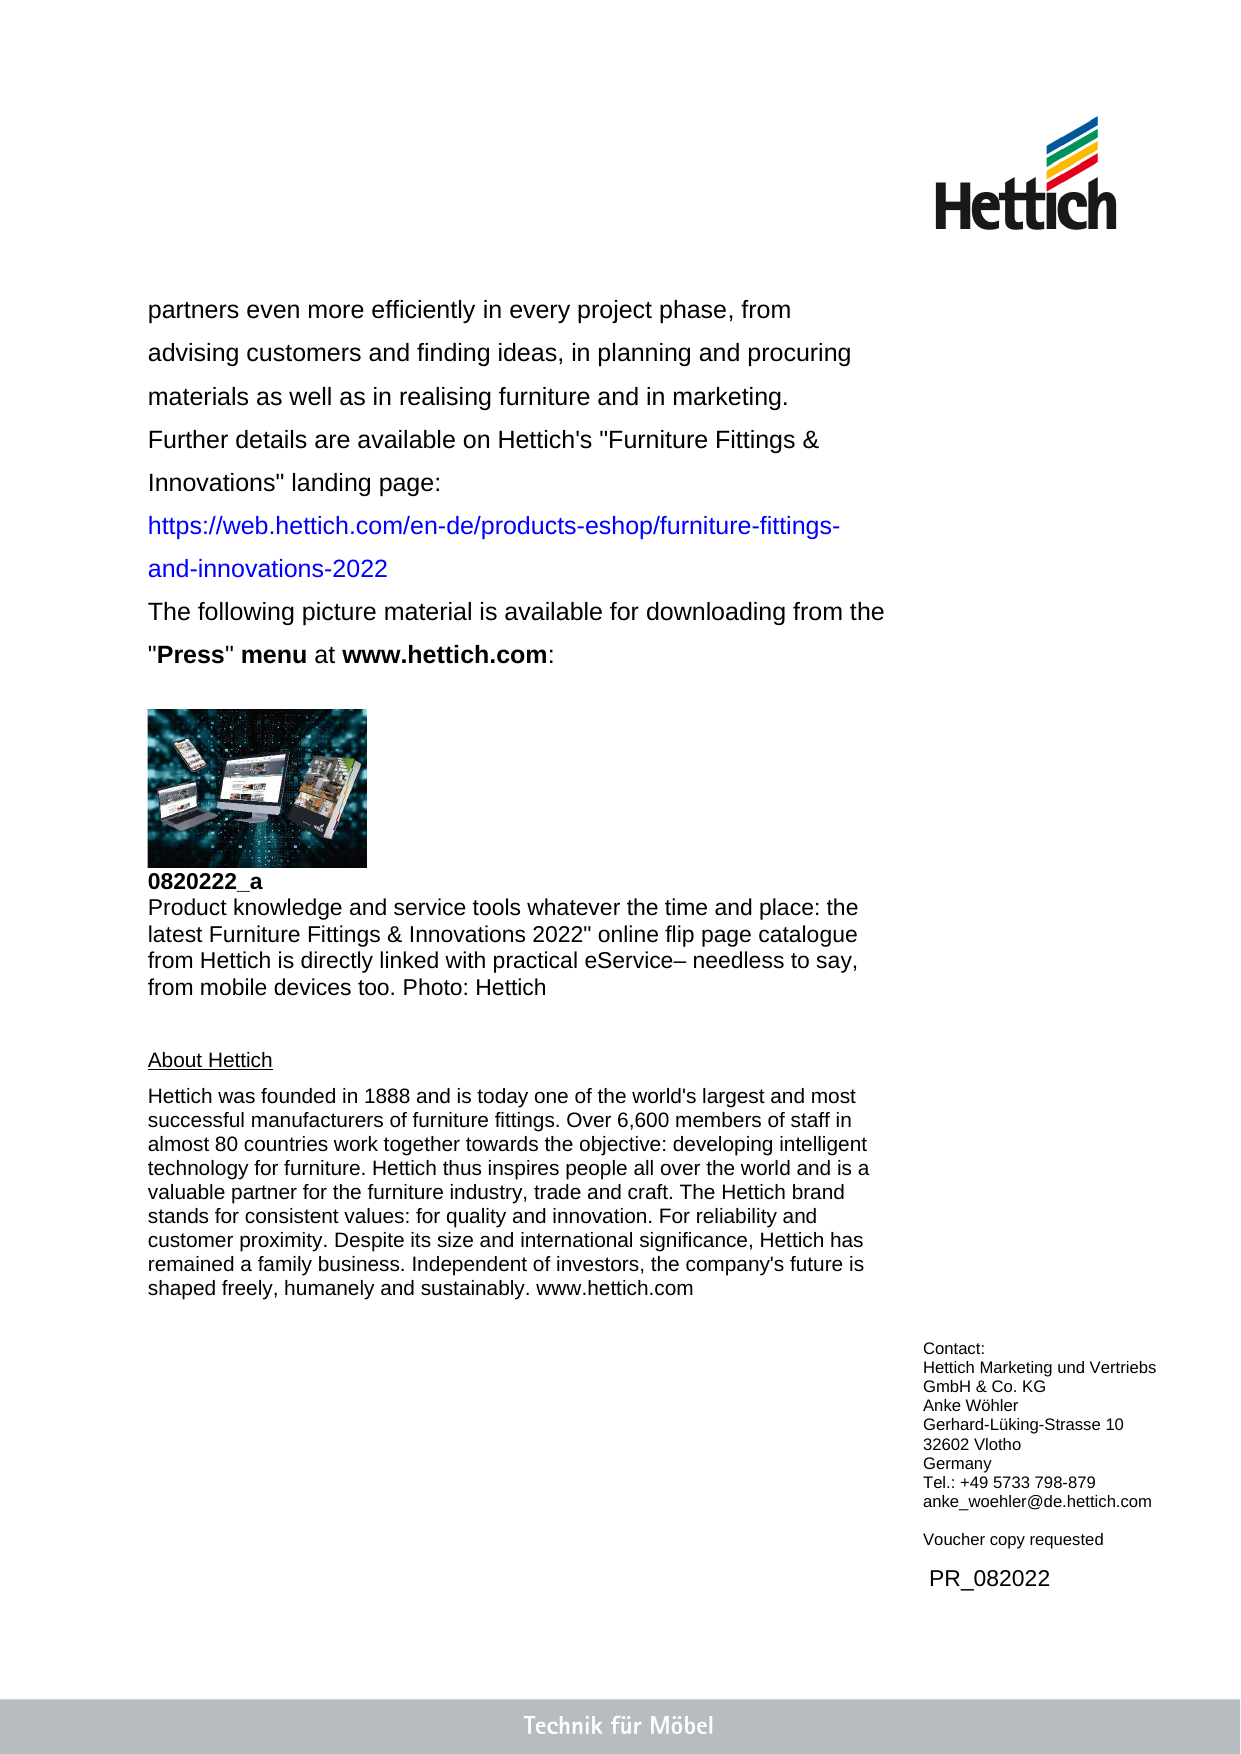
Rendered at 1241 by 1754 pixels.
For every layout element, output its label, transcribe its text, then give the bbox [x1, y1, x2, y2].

text 0820222_a [148, 868, 886, 894]
text About Hettich [148, 1048, 886, 1072]
text The following picture material is available for downloading from the "Press" menu at www.hettich.com: [148, 597, 886, 669]
picture [0, 1636, 1241, 1754]
text Hettich was founded in 1888 and is today one of the world's largest and most successful manufacturers of furniture fittings. Over 6,600 members of staff in almost 80 countries work together towards the objective: developing intelligent technology for furniture. Hettich thus inspires people all over the world and is a valuable partner for the furniture industry, trade and craft. The Hettich brand stands for consistent values: for quality and innovation. For reliability and customer proximity. Despite its size and international significance, Hettich has remained a family business. Independent of investors, the company's future is shaped freely, humanely and sustainably. www.hettich.com [148, 1084, 886, 1299]
text Further details are available on Hettich's "Furniture Fittings & Innovations" landing page: https://web.hettich.com/en-de/products-eshop/furniture-fittings-and-innovations-2022 [148, 425, 886, 583]
picture [147, 709, 367, 868]
text Product knowledge and service tools whatever the time and place: the latest Furniture Fittings & Innovations 2022" online flip page catalogue from Hettich is directly linked with practical eService– needless to say, from mobile devices too. Photo: Hettich [148, 894, 886, 1000]
picture [0, 35, 1240, 292]
